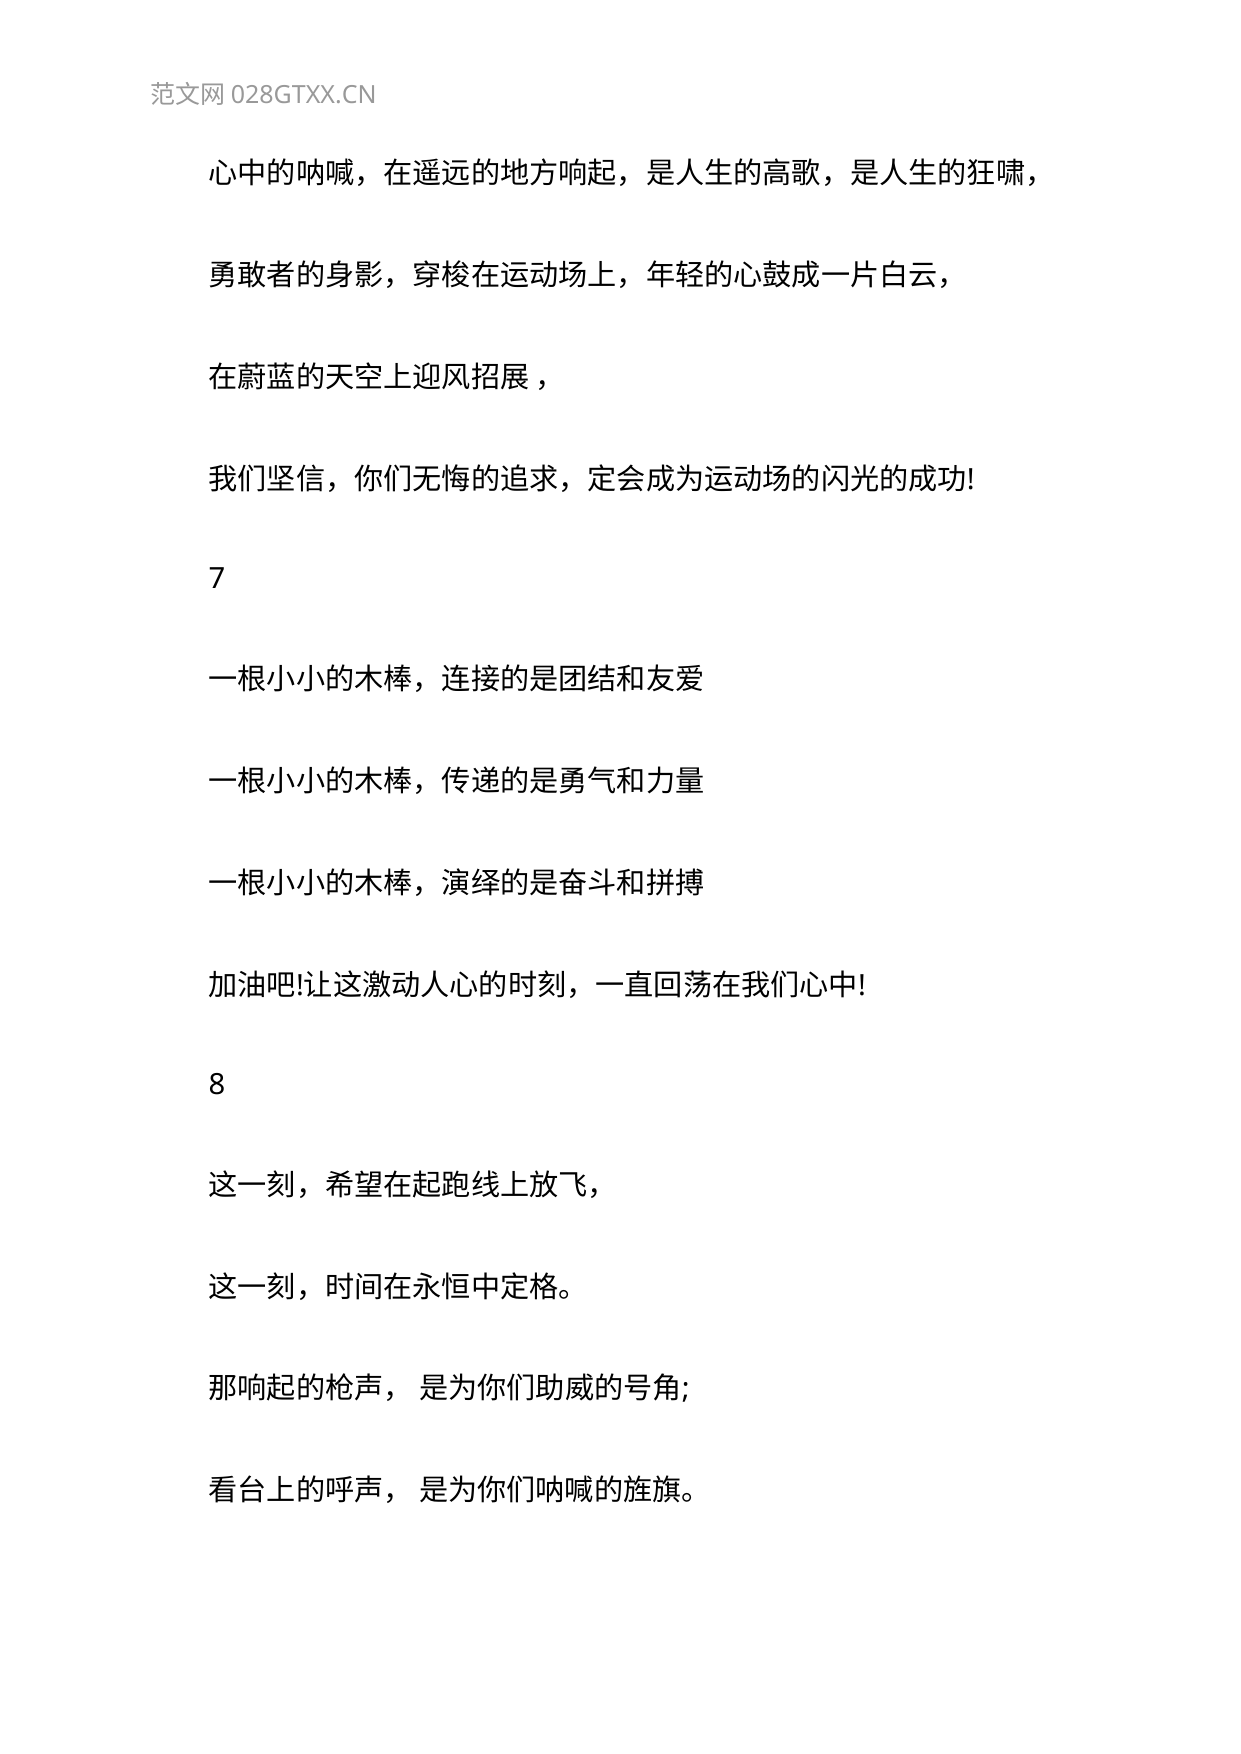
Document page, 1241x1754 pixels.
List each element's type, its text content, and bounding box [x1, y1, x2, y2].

text 7 [150, 557, 1090, 597]
text 一根小小的木棒，演绎的是奋斗和拼搏 [150, 859, 1090, 902]
text 8 [150, 1063, 1090, 1103]
text 一根小小的木棒，传递的是勇气和力量 [150, 757, 1090, 800]
text 我们坚信，你们无悔的追求，定会成为运动场的闪光的成功! [150, 455, 1090, 498]
text 这一刻，时间在永恒中定格。 [150, 1263, 1090, 1306]
text 看台上的呼声， 是为你们呐喊的旌旗。 [150, 1467, 1090, 1509]
text 那响起的枪声， 是为你们助威的号角; [150, 1365, 1090, 1407]
text 在蔚蓝的天空上迎风招展 ， [150, 353, 1090, 396]
text 这一刻，希望在起跑线上放飞， [150, 1161, 1090, 1204]
text 加油吧!让这激动人心的时刻，一直回荡在我们心中! [150, 961, 1090, 1003]
text 一根小小的木棒，连接的是团结和友爱 [150, 656, 1090, 698]
text 勇敢者的身影，穿梭在运动场上，年轻的心鼓成一片白云， [150, 252, 1090, 294]
text 心中的呐喊，在遥远的地方响起，是人生的高歌，是人生的狂啸， [150, 150, 1090, 192]
